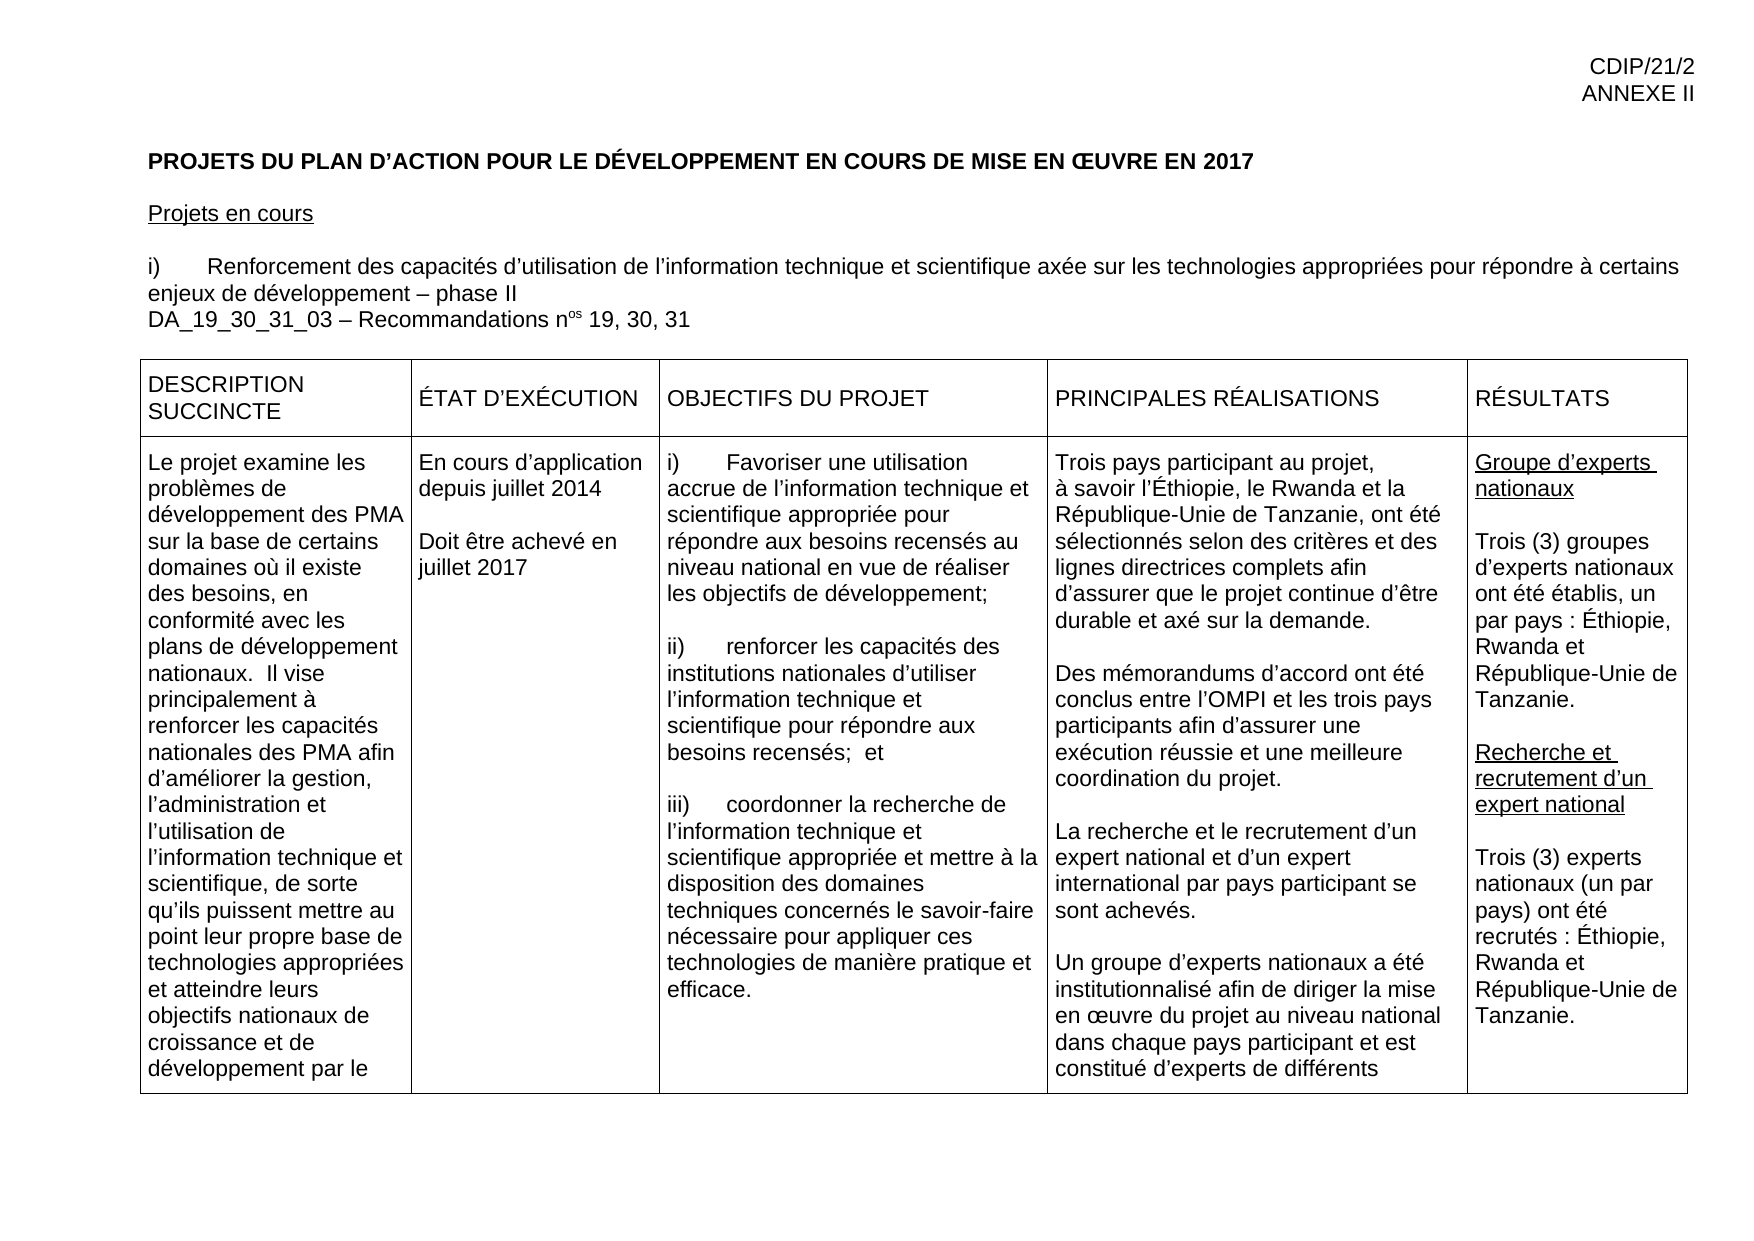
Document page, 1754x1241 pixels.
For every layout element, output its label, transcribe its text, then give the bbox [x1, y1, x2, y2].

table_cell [141, 437, 411, 1093]
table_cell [1048, 437, 1467, 1093]
text DA_19_30_31_03 – Recommandations nos 19, 30, 31 [148, 306, 1695, 332]
table_header ÉTAT D’EXÉCUTION [412, 360, 659, 436]
table_header OBJECTIFS DU PROJET [660, 360, 1047, 436]
table_header PRINCIPALES RÉALISATIONS [1048, 360, 1467, 436]
table_header RÉSULTATS [1468, 360, 1687, 436]
text i) Renforcement des capacités d’utilisation de l’information technique et scientifique axée sur les technologies appropriées pour répondre à certains enjeux de développement – phase II [148, 253, 1695, 306]
text projets du Plan d’action pour le développement en cours de MISE EN ŒUVRE en 2017 [148, 148, 1695, 174]
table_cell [1468, 437, 1687, 1093]
text Projets en cours [148, 200, 1695, 227]
table_header DESCRIPTION SUCCINCTE [141, 360, 411, 436]
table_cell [660, 437, 1047, 1093]
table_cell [412, 437, 659, 1093]
